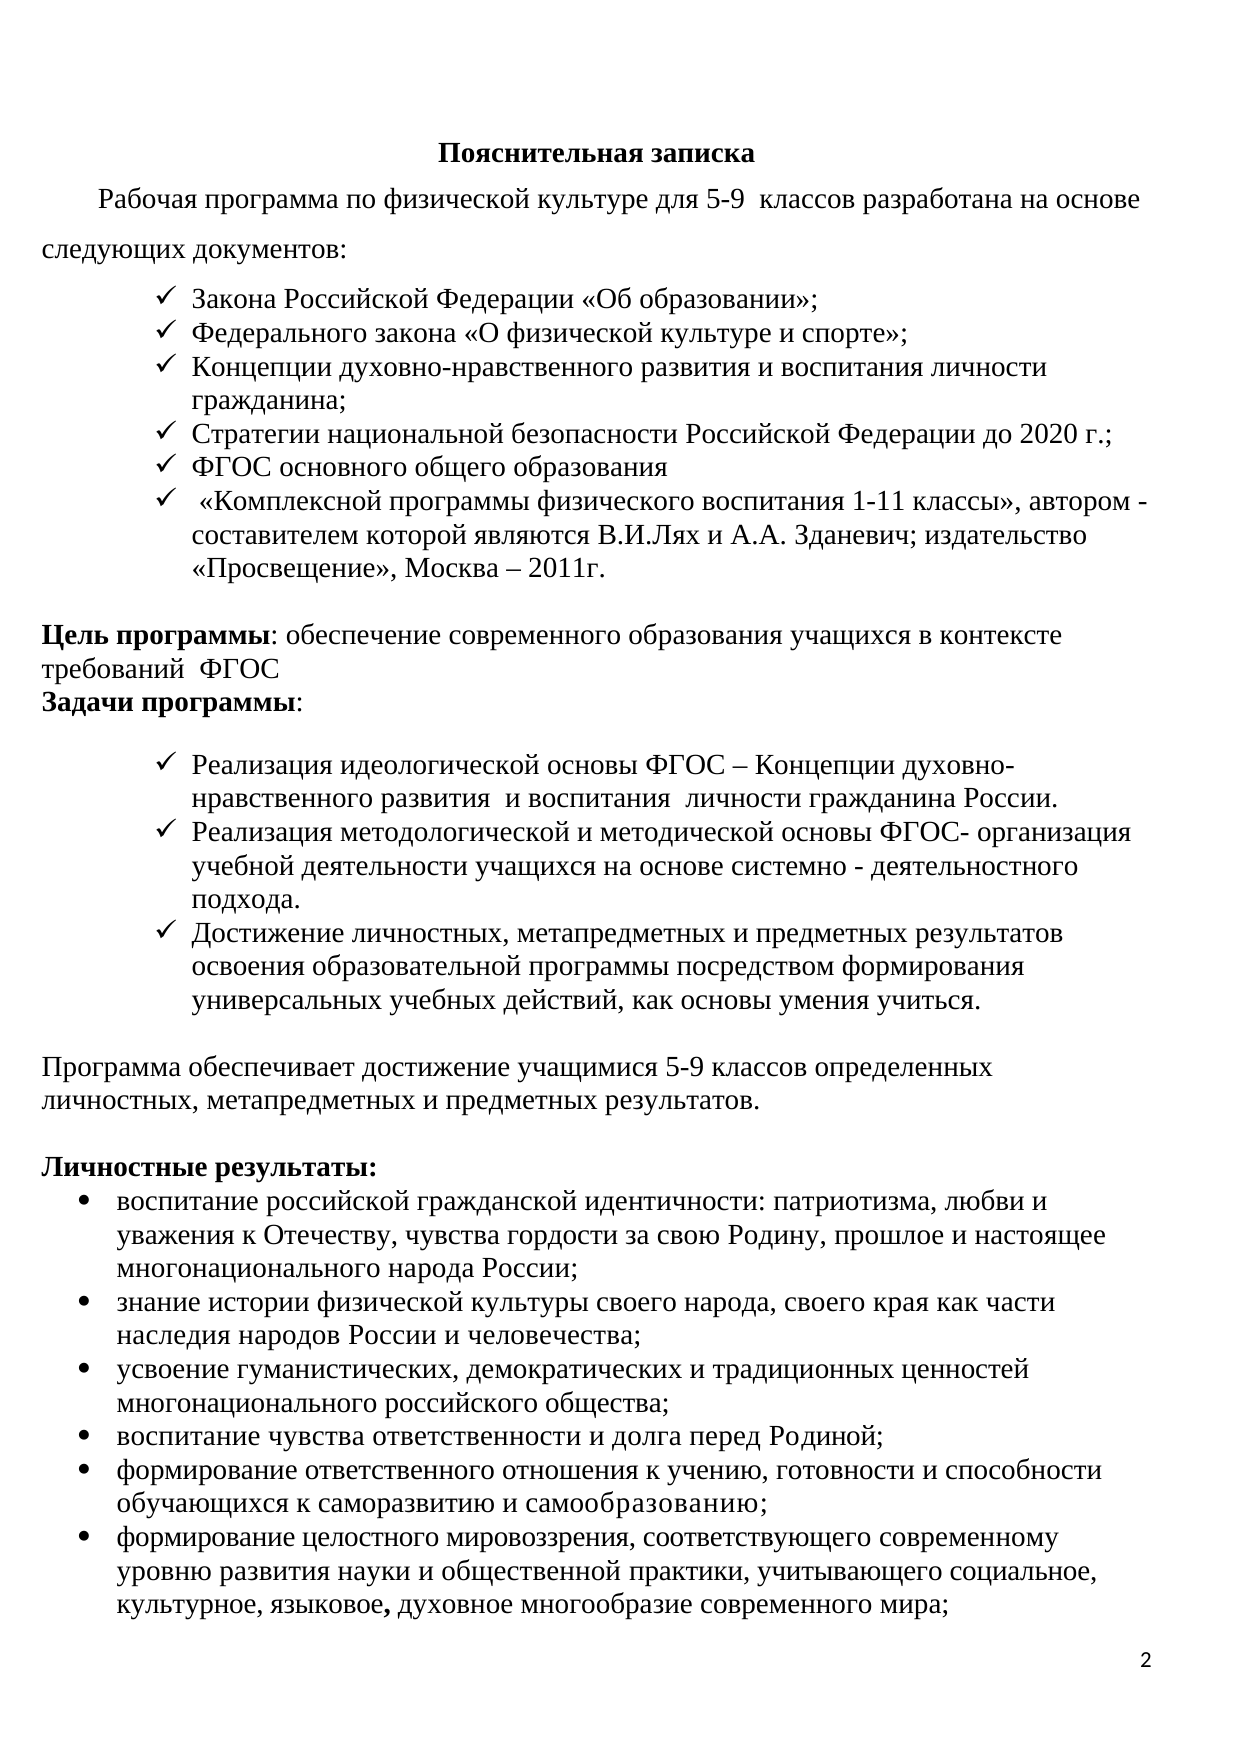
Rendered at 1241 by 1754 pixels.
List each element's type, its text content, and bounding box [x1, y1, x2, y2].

list формирование ответственного отношения к учению, готовности и способности обучающихся к саморазвитию и самообразованию; [79, 1452, 1152, 1519]
text Пояснительная записка [41, 135, 1152, 168]
text Личностные результаты: [41, 1149, 1152, 1183]
list Стратегии национальной безопасности Российской Федерации до .; [154, 416, 1152, 449]
list воспитание чувства ответственности и долга перед Родиной; [79, 1418, 1152, 1452]
list формирование целостного мировоззрения, соответствующего современному уровню развития науки и общественной практики, учитывающего социальное, культурное, языковое, духовное многообразие современного мира; [79, 1519, 1152, 1620]
list Достижение личностных, метапредметных и предметных результатов освоения образовательной программы посредством формирования универсальных учебных действий, как основы умения учиться. [154, 915, 1152, 1015]
list усвоение гуманистических, демократических и традиционных ценностей многонационального российского общества; [79, 1351, 1152, 1418]
list Закона Российской Федерации «Об образовании»; [154, 281, 1152, 315]
text Рабочая программа по физической культуре для 5-9 классов разработана на основе следующих документов: [41, 181, 1152, 264]
list знание истории физической культуры своего народа, своего края как части наследия народов России и человечества; [79, 1284, 1152, 1351]
list Федерального закона «О физической культуре и спорте»; [154, 315, 1152, 349]
list «Комплексной программы физического воспитания 1-11 классы», автором - составителем которой являются В.И.Лях и А.А. Зданевич; издательство «Просвещение», Москва – 2011г. [154, 483, 1152, 584]
list Реализация методологической и методической основы ФГОС- организация учебной деятельности учащихся на основе системно - деятельностного подхода. [154, 814, 1152, 915]
text Цель программы: обеспечение современного образования учащихся в контексте требований ФГОС [41, 617, 1152, 684]
list Реализация идеологической основы ФГОС – Концепции духовно-нравственного развития и воспитания личности гражданина России. [154, 747, 1152, 814]
text Программа обеспечивает достижение учащимися 5-9 классов определенных личностных, метапредметных и предметных результатов. [41, 1049, 1152, 1116]
list воспитание российской гражданской идентичности: патриотизма, любви и уважения к Отечеству, чувства гордости за свою Родину, прошлое и настоящее многонационального народа России; [79, 1183, 1152, 1284]
list Концепции духовно-нравственного развития и воспитания личности гражданина; [154, 349, 1152, 416]
text Задачи программы: [41, 684, 1152, 718]
list ФГОС основного общего образования [154, 449, 1152, 483]
